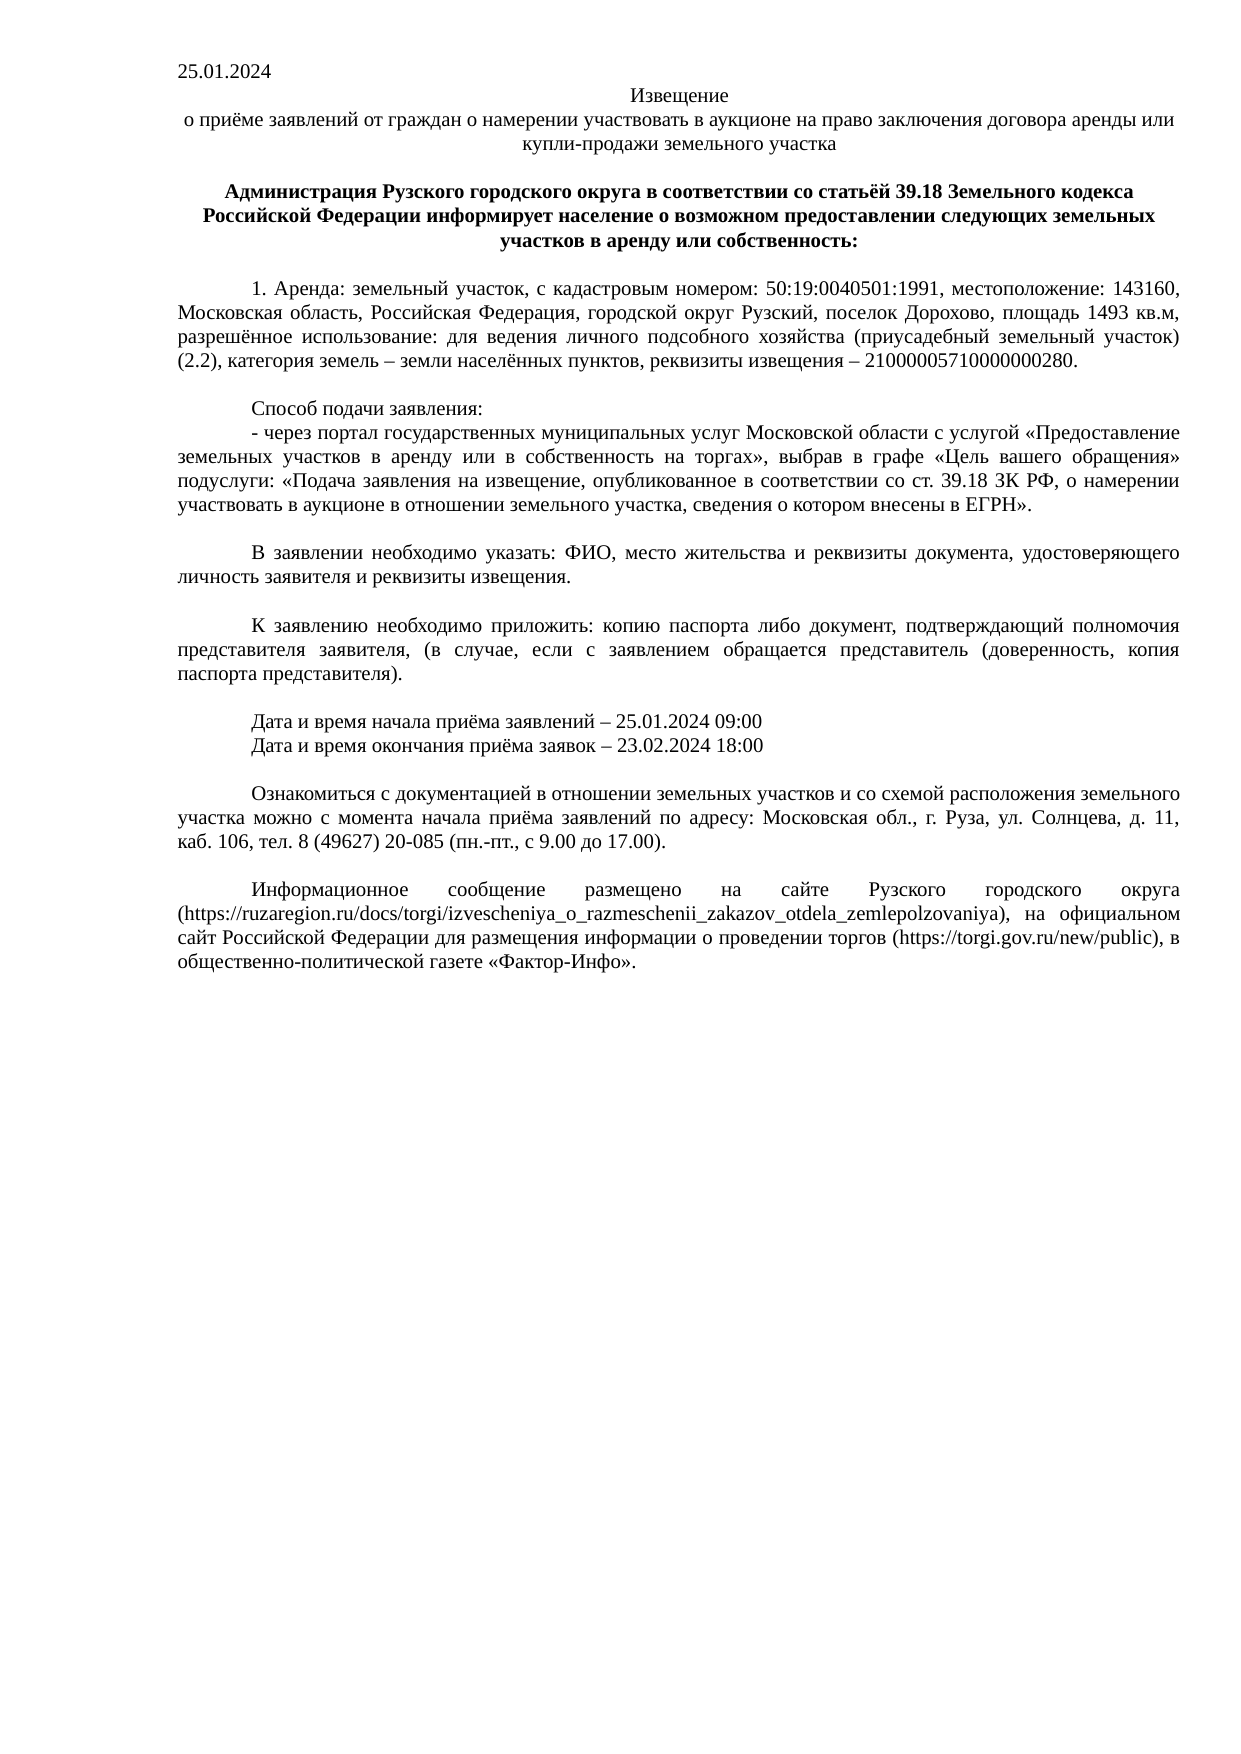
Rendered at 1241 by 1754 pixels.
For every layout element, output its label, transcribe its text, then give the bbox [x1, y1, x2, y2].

text Дата и время окончания приёма заявок – 23.02.2024 18:00 [177, 733, 1181, 757]
text Дата и время начала приёма заявлений – 25.01.2024 09:00 [177, 709, 1181, 733]
text Способ подачи заявления: [177, 396, 1181, 420]
text Ознакомиться с документацией в отношении земельных участков и со схемой расположения земельного участка можно с момента начала приёма заявлений по адресу: Московская обл., г. Руза, ул. Солнцева, д. 11, каб. 106, тел. 8 (49627) 20-085 (пн.-пт., с 9.00 до 17.00). [177, 781, 1181, 853]
text 25.01.2024 [177, 59, 1181, 83]
text 1. Аренда: земельный участок, с кадастровым номером: 50:19:0040501:1991, местоположение: 143160, Московская область, Российская Федерация, городской округ Рузский, поселок Дорохово, площадь 1493 кв.м, разрешённое использование: для ведения личного подсобного хозяйства (приусадебный земельный участок) (2.2), категория земель – земли населённых пунктов, реквизиты извещения – 21000005710000000280. [177, 276, 1181, 372]
text Информационное сообщение размещено на сайте Рузского городского округа (https://ruzaregion.ru/docs/torgi/izvescheniya_o_razmeschenii_zakazov_otdela_zemlepolzovaniya), на официальном сайт Российской Федерации для размещения информации о проведении торгов (https://torgi.gov.ru/new/public), в общественно-политической газете «Фактор-Инфо». [177, 877, 1181, 973]
text Администрация Рузского городского округа в соответствии со статьёй 39.18 Земельного кодекса Российской Федерации информирует население о возможном предоставлении следующих земельных участков в аренду или собственность: [177, 179, 1181, 252]
text Извещение [177, 83, 1181, 107]
text В заявлении необходимо указать: ФИО, место жительства и реквизиты документа, удостоверяющего личность заявителя и реквизиты извещения. [177, 540, 1181, 588]
text - через портал государственных муниципальных услуг Московской области с услугой «Предоставление земельных участков в аренду или в собственность на торгах», выбрав в графе «Цель вашего обращения» подуслуги: «Подача заявления на извещение, опубликованное в соответствии со ст. 39.18 ЗК РФ, о намерении участвовать в аукционе в отношении земельного участка, сведения о котором внесены в ЕГРН». [177, 420, 1181, 516]
text К заявлению необходимо приложить: копию паспорта либо документ, подтверждающий полномочия представителя заявителя, (в случае, если с заявлением обращается представитель (доверенность, копия паспорта представителя). [177, 612, 1181, 685]
text о приёме заявлений от граждан о намерении участвовать в аукционе на право заключения договора аренды или купли-продажи земельного участка [177, 107, 1181, 155]
